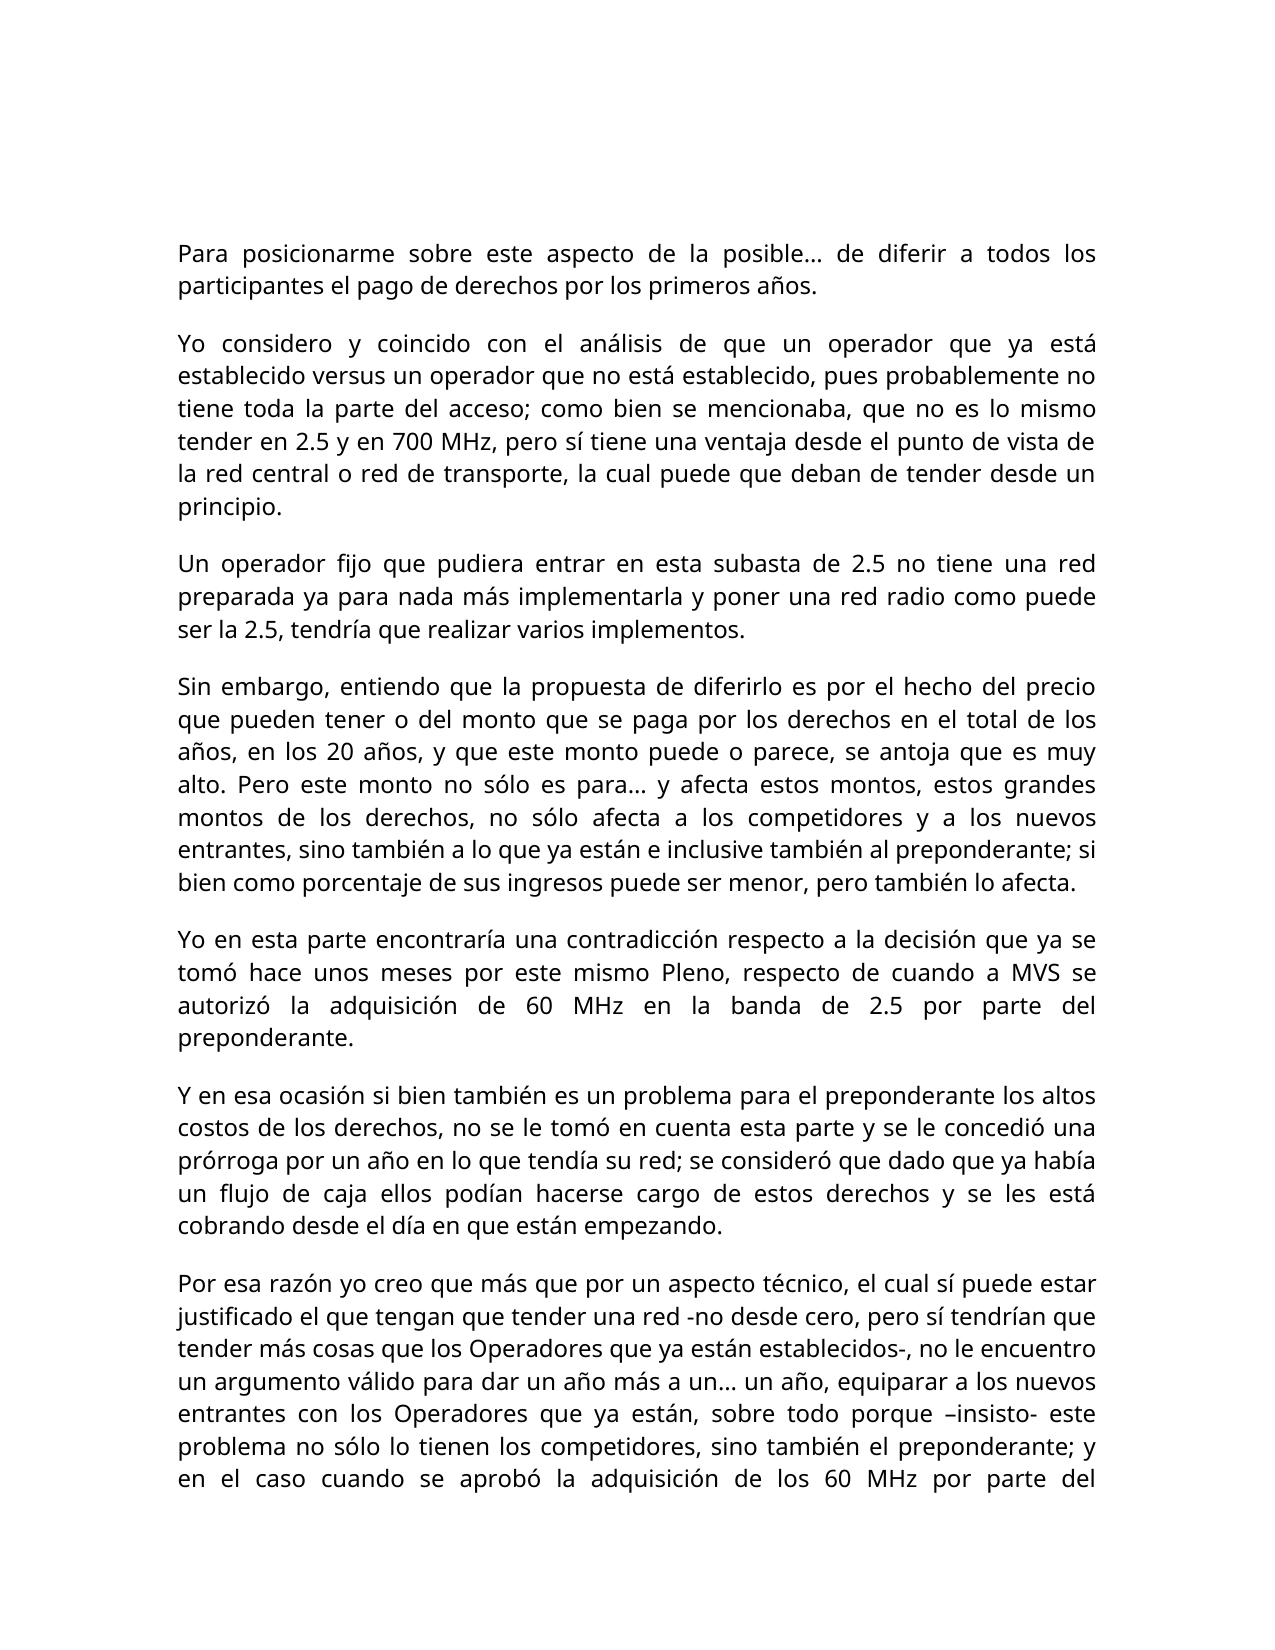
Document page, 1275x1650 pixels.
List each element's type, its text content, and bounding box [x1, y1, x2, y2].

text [177, 1267, 1098, 1495]
text Para posicionarme sobre este aspecto de la posible… de diferir a todos los participantes el pago de derechos por los primeros años. [177, 236, 1098, 302]
text Yo considero y coincido con el análisis de que un operador que ya está establecido versus un operador que no está establecido, pues probablemente no tiene toda la parte del acceso; como bien se mencionaba, que no es lo mismo tender en 2.5 y en 700 MHz, pero sí tiene una ventaja desde el punto de vista de la red central o red de transporte, la cual puede que deban de tender desde un principio. [177, 327, 1098, 522]
text Sin embargo, entiendo que la propuesta de diferirlo es por el hecho del precio que pueden tener o del monto que se paga por los derechos en el total de los años, en los 20 años, y que este monto puede o parece, se antoja que es muy alto. Pero este monto no sólo es para… y afecta estos montos, estos grandes montos de los derechos, no sólo afecta a los competidores y a los nuevos entrantes, sino también a lo que ya están e inclusive también al preponderante; si bien como porcentaje de sus ingresos puede ser menor, pero también lo afecta. [177, 670, 1098, 898]
text Un operador fijo que pudiera entrar en esta subasta de 2.5 no tiene una red preparada ya para nada más implementarla y poner una red radio como puede ser la 2.5, tendría que realizar varios implementos. [177, 547, 1098, 645]
text Y en esa ocasión si bien también es un problema para el preponderante los altos costos de los derechos, no se le tomó en cuenta esta parte y se le concedió una prórroga por un año en lo que tendía su red; se consideró que dado que ya había un flujo de caja ellos podían hacerse cargo de estos derechos y se les está cobrando desde el día en que están empezando. [177, 1079, 1098, 1242]
text Yo en esta parte encontraría una contradicción respecto a la decisión que ya se tomó hace unos meses por este mismo Pleno, respecto de cuando a MVS se autorizó la adquisición de 60 MHz en la banda de 2.5 por parte del preponderante. [177, 923, 1098, 1054]
